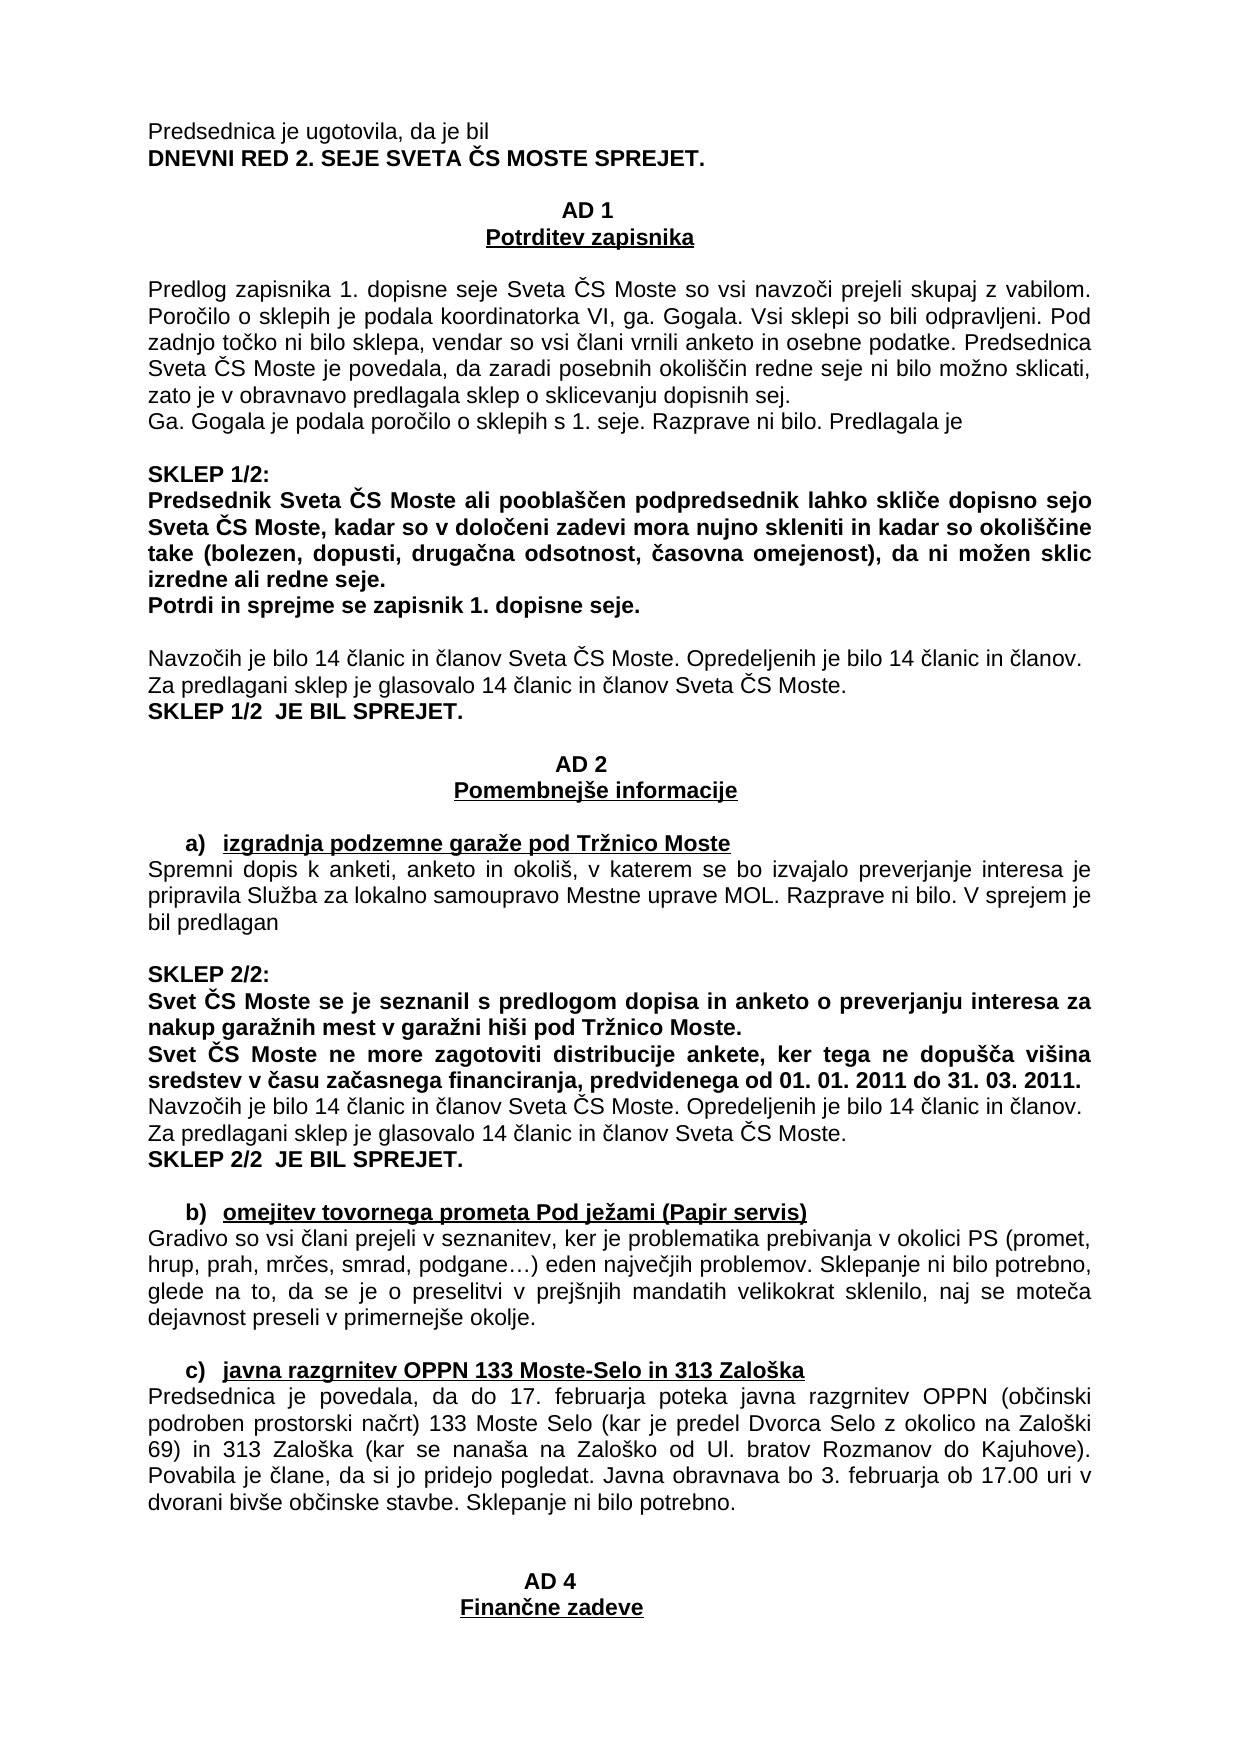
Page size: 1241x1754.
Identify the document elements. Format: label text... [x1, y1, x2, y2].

text AD 2 [148, 751, 1092, 777]
text Predlog zapisnika 1. dopisne seje Sveta ČS Moste so vsi navzoči prejeli skupaj z vabilom. Poročilo o sklepih je podala koordinatorka VI, ga. Gogala. Vsi sklepi so bili odpravljeni. Pod zadnjo točko ni bilo sklepa, vendar so vsi člani vrnili anketo in osebne podatke. Predsednica Sveta ČS Moste je povedala, da zaradi posebnih okoliščin redne seje ni bilo možno sklicati, zato je v obravnavo predlagala sklep o sklicevanju dopisnih sej. [148, 276, 1092, 408]
text Navzočih je bilo 14 članic in članov Sveta ČS Moste. Opredeljenih je bilo 14 članic in članov. [148, 645, 1092, 672]
text Svet ČS Moste ne more zagotoviti distribucije ankete, ker tega ne dopušča višina sredstev v času začasnega financiranja, predvidenega od 01. 01. 2011 do 31. 03. 2011. [148, 1041, 1092, 1093]
text Svet ČS Moste se je seznanil s predlogom dopisa in anketo o preverjanju interesa za nakup garažnih mest v garažni hiši pod Tržnico Moste. [148, 988, 1092, 1041]
text Potrdi in sprejme se zapisnik 1. dopisne seje. [148, 592, 1092, 619]
text DNEVNI RED 2. SEJE SVETA ČS MOSTE SPREJET. [148, 144, 1092, 171]
list javna razgrnitev OPPN 133 Moste-Selo in 313 Zaloška [185, 1357, 1092, 1383]
text Finančne zadeve [148, 1594, 1092, 1620]
text Gradivo so vsi člani prejeli v seznanitev, ker je problematika prebivanja v okolici PS (promet, hrup, prah, mrčes, smrad, podgane…) eden največjih problemov. Sklepanje ni bilo potrebno, glede na to, da se je o preselitvi v prejšnjih mandatih velikokrat sklenilo, naj se moteča dejavnost preseli v primernejše okolje. [148, 1225, 1092, 1330]
text Za predlagani sklep je glasovalo 14 članic in članov Sveta ČS Moste. [148, 1119, 1092, 1146]
text Spremni dopis k anketi, anketo in okoliš, v katerem se bo izvajalo preverjanje interesa je pripravila Služba za lokalno samoupravo Mestne uprave MOL. Razprave ni bilo. V sprejem je bil predlagan [148, 856, 1092, 935]
text Navzočih je bilo 14 članic in članov Sveta ČS Moste. Opredeljenih je bilo 14 članic in članov. [148, 1093, 1092, 1119]
text Za predlagani sklep je glasovalo 14 članic in članov Sveta ČS Moste. [148, 672, 1092, 698]
text SKLEP 2/2: [148, 961, 1092, 988]
text AD 1 [148, 197, 1092, 223]
text Pomembnejše informacije [148, 777, 1092, 803]
text AD 4 [148, 1568, 1092, 1594]
text SKLEP 1/2: [148, 461, 1092, 487]
text Predsednica je povedala, da do 17. februarja poteka javna razgrnitev OPPN (občinski podroben prostorski načrt) 133 Moste Selo (kar je predel Dvorca Selo z okolico na Zaloški 69) in 313 Zaloška (kar se nanaša na Zaloško od Ul. bratov Rozmanov do Kajuhove). Povabila je člane, da si jo pridejo pogledat. Javna obravnava bo 3. februarja ob 17.00 uri v dvorani bivše občinske stavbe. Sklepanje ni bilo potrebno. [148, 1383, 1092, 1515]
text Ga. Gogala je podala poročilo o sklepih s 1. seje. Razprave ni bilo. Predlagala je [148, 408, 1092, 434]
text Potrditev zapisnika [148, 223, 1092, 250]
list omejitev tovornega prometa Pod ježami (Papir servis) [185, 1199, 1092, 1225]
list izgradnja podzemne garaže pod Tržnico Moste [185, 830, 1092, 856]
text Predsednica je ugotovila, da je bil [148, 118, 1092, 144]
text SKLEP 1/2 JE BIL SPREJET. [148, 698, 1092, 724]
text Predsednik Sveta ČS Moste ali pooblaščen podpredsednik lahko skliče dopisno sejo Sveta ČS Moste, kadar so v določeni zadevi mora nujno skleniti in kadar so okoliščine take (bolezen, dopusti, drugačna odsotnost, časovna omejenost), da ni možen sklic izredne ali redne seje. [148, 487, 1092, 592]
text SKLEP 2/2 JE BIL SPREJET. [148, 1146, 1092, 1172]
